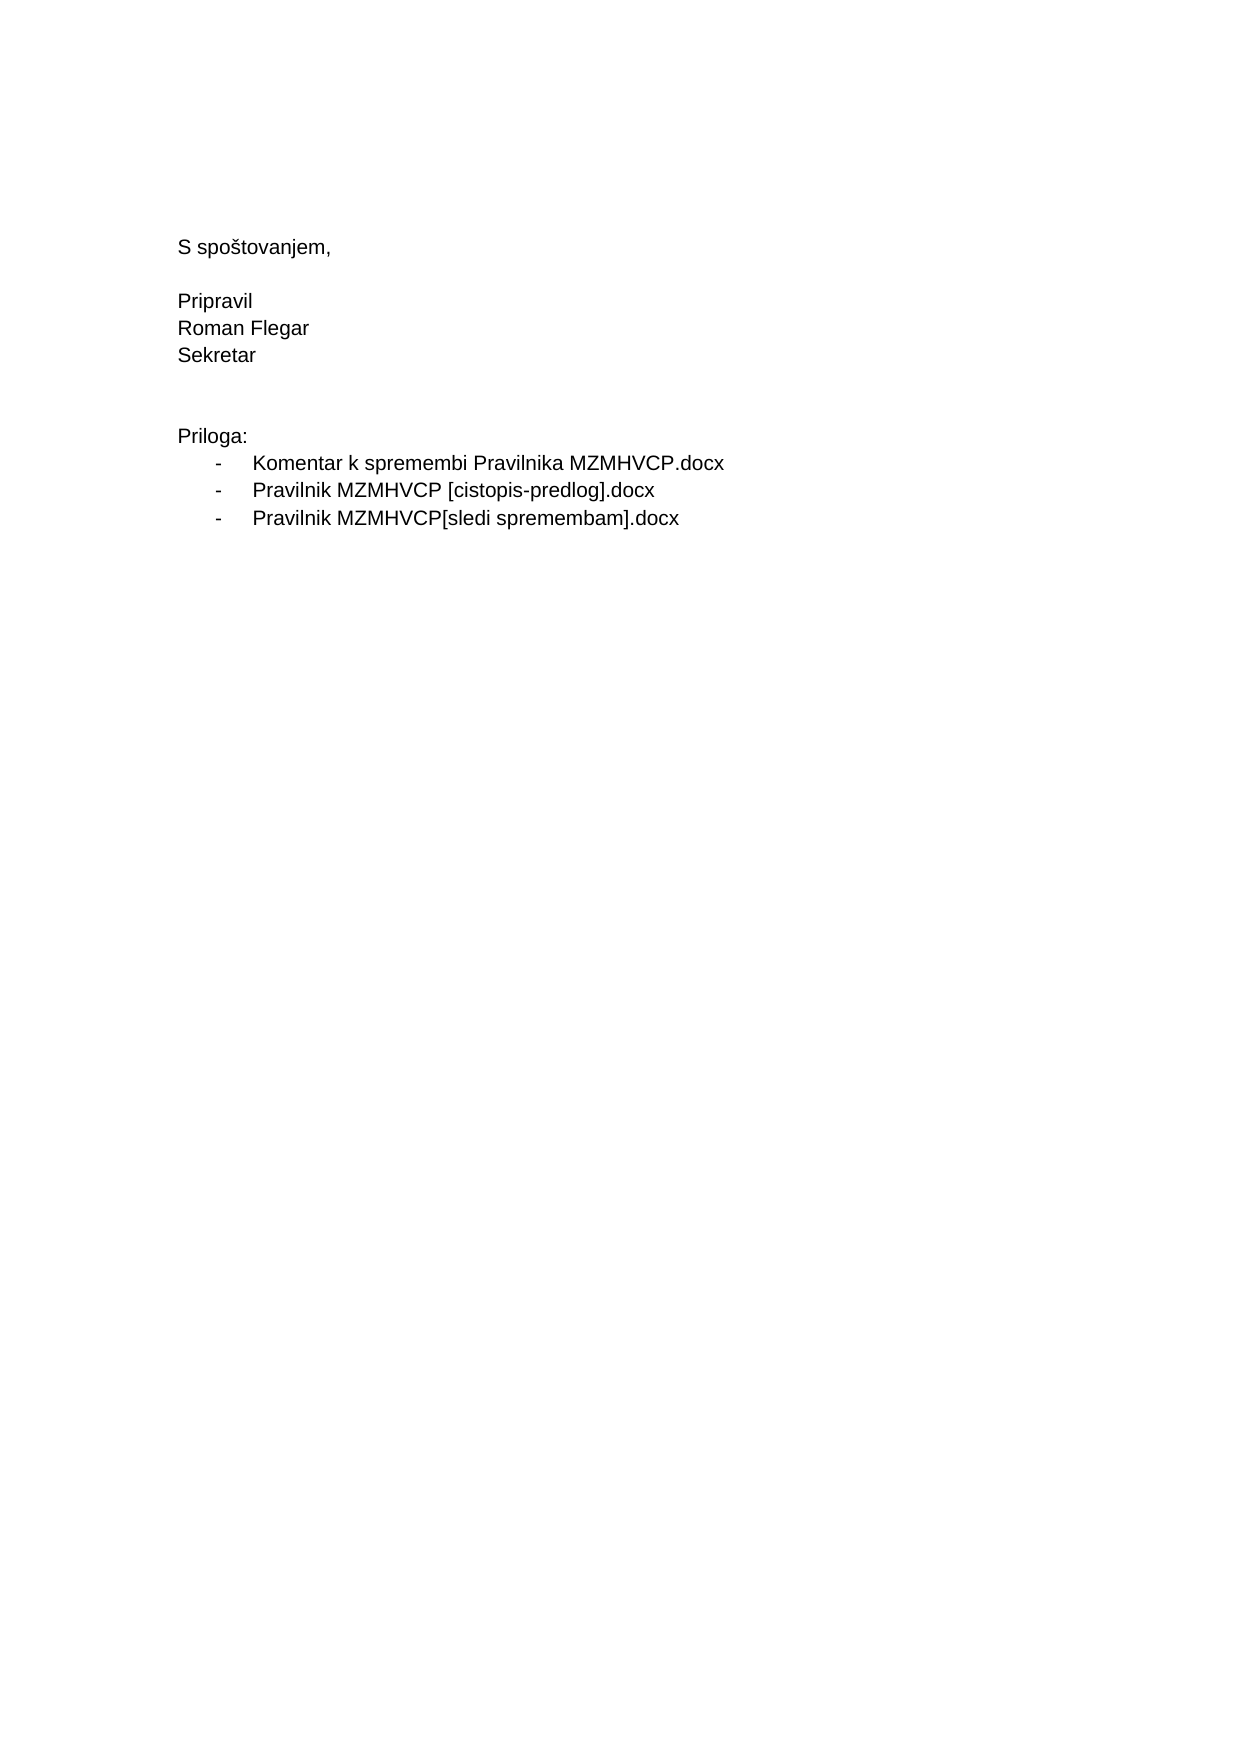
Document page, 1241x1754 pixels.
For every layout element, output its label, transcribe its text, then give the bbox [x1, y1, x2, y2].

text Sekretar [177, 340, 1063, 367]
text Priloga: [177, 421, 1063, 448]
list Pravilnik MZMHVCP [cistopis-predlog].docx [215, 475, 1063, 502]
list Komentar k spremembi Pravilnika MZMHVCP.docx [215, 448, 1063, 475]
text Pripravil [177, 286, 1063, 313]
list Pravilnik MZMHVCP[sledi spremembam].docx [215, 502, 1063, 529]
text S spoštovanjem, [177, 231, 1063, 258]
text Roman Flegar [177, 313, 1063, 340]
